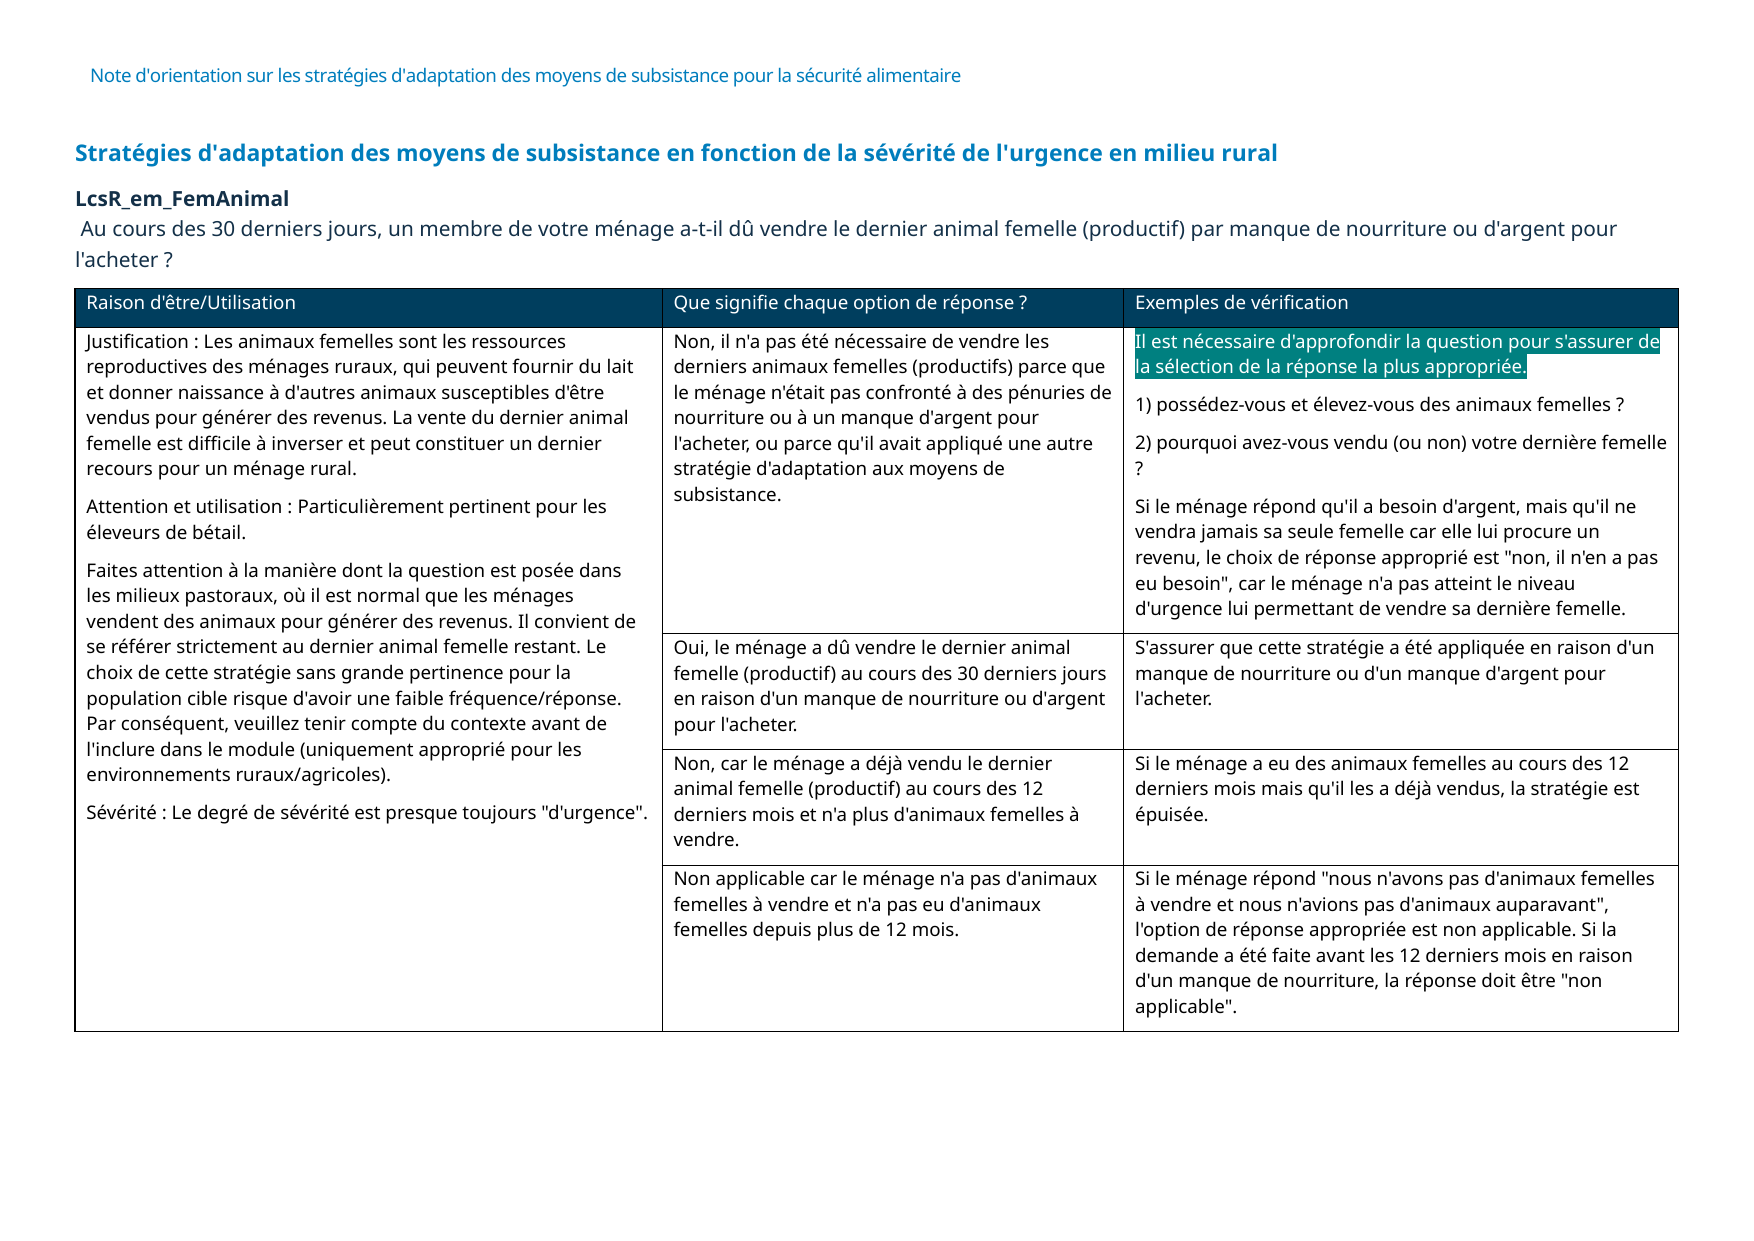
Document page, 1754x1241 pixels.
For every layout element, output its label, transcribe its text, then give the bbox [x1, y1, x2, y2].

table_cell Si le ménage a eu des animaux femelles au cours des 12 derniers mois mais qu'il les a déjà vendus, la stratégie est épuisée. [1124, 750, 1678, 864]
table_cell Non, car le ménage a déjà vendu le dernier animal femelle (productif) au cours des 12 derniers mois et n'a plus d'animaux femelles à vendre. [663, 750, 1123, 864]
table_cell S'assurer que cette stratégie a été appliquée en raison d'un manque de nourriture ou d'un manque d'argent pour l'acheter. [1124, 634, 1678, 749]
table_cell Il est nécessaire d'approfondir la question pour s'assurer de la sélection de la réponse la plus appropriée. 1) possédez-vous et élevez-vous des animaux femelles ? 2) pourquoi avez-vous vendu (ou non) votre dernière femelle ? Si le ménage répond qu'il a besoin d'argent, mais qu'il ne vendra jamais sa seule femelle car elle lui procure un revenu, le choix de réponse approprié est "non, il n'en a pas eu besoin", car le ménage n'a pas atteint le niveau d'urgence lui permettant de vendre sa dernière femelle. [1124, 328, 1678, 633]
subtitle Stratégies d'adaptation des moyens de subsistance en fonction de la sévérité de l'urgence en milieu rural [75, 137, 1679, 169]
table_cell Non, il n'a pas été nécessaire de vendre les derniers animaux femelles (productifs) parce que le ménage n'était pas confronté à des pénuries de nourriture ou à un manque d'argent pour l'acheter, ou parce qu'il avait appliqué une autre stratégie d'adaptation aux moyens de subsistance. [663, 328, 1123, 633]
table_header Raison d'être/Utilisation [76, 289, 662, 327]
table_header Que signifie chaque option de réponse ? [663, 289, 1123, 327]
table_cell Si le ménage répond "nous n'avons pas d'animaux femelles à vendre et nous n'avions pas d'animaux auparavant", l'option de réponse appropriée est non applicable. Si la demande a été faite avant les 12 derniers mois en raison d'un manque de nourriture, la réponse doit être "non applicable". [1124, 866, 1678, 1031]
table_cell Justification : Les animaux femelles sont les ressources reproductives des ménages ruraux, qui peuvent fournir du lait et donner naissance à d'autres animaux susceptibles d'être vendus pour générer des revenus. La vente du dernier animal femelle est difficile à inverser et peut constituer un dernier recours pour un ménage rural. Attention et utilisation : Particulièrement pertinent pour les éleveurs de bétail. Faites attention à la manière dont la question est posée dans les milieux pastoraux, où il est normal que les ménages vendent des animaux pour générer des revenus. Il convient de se référer strictement au dernier animal femelle restant. Le choix de cette stratégie sans grande pertinence pour la population cible risque d'avoir une faible fréquence/réponse. Par conséquent, veuillez tenir compte du contexte avant de l'inclure dans le module (uniquement approprié pour les environnements ruraux/agricoles). Sévérité : Le degré de sévérité est presque toujours "d'urgence". [76, 328, 662, 1031]
table_cell Oui, le ménage a dû vendre le dernier animal femelle (productif) au cours des 30 derniers jours en raison d'un manque de nourriture ou d'argent pour l'acheter. [663, 634, 1123, 749]
subtitle LcsR_em_FemAnimal Au cours des 30 derniers jours, un membre de votre ménage a-t-il dû vendre le dernier animal femelle (productif) par manque de nourriture ou d'argent pour l'acheter ? [75, 184, 1679, 273]
table_header Exemples de vérification [1124, 289, 1678, 327]
table_cell Non applicable car le ménage n'a pas d'animaux femelles à vendre et n'a pas eu d'animaux femelles depuis plus de 12 mois. [663, 866, 1123, 1031]
